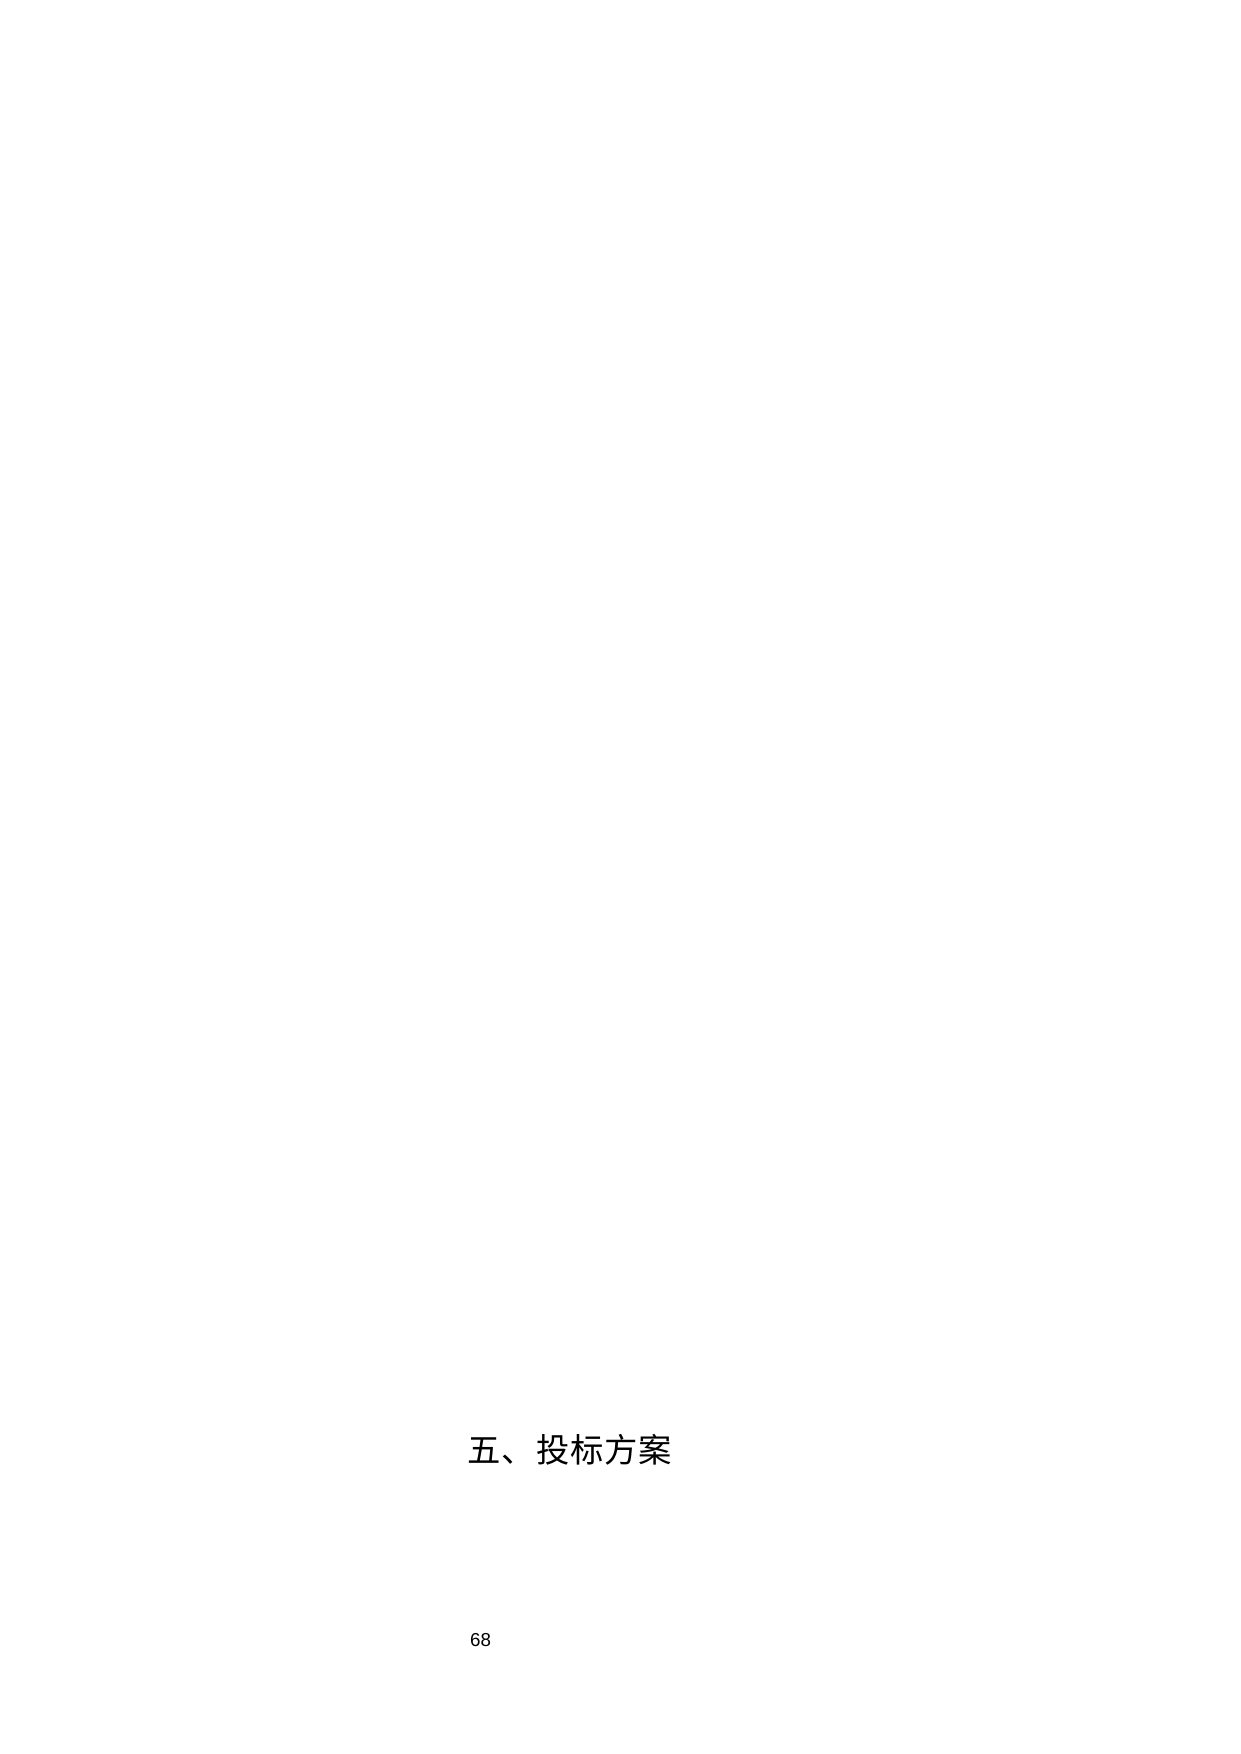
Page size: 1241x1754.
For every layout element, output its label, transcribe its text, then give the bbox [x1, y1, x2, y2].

list 投标方案 [467, 1445, 1122, 1508]
